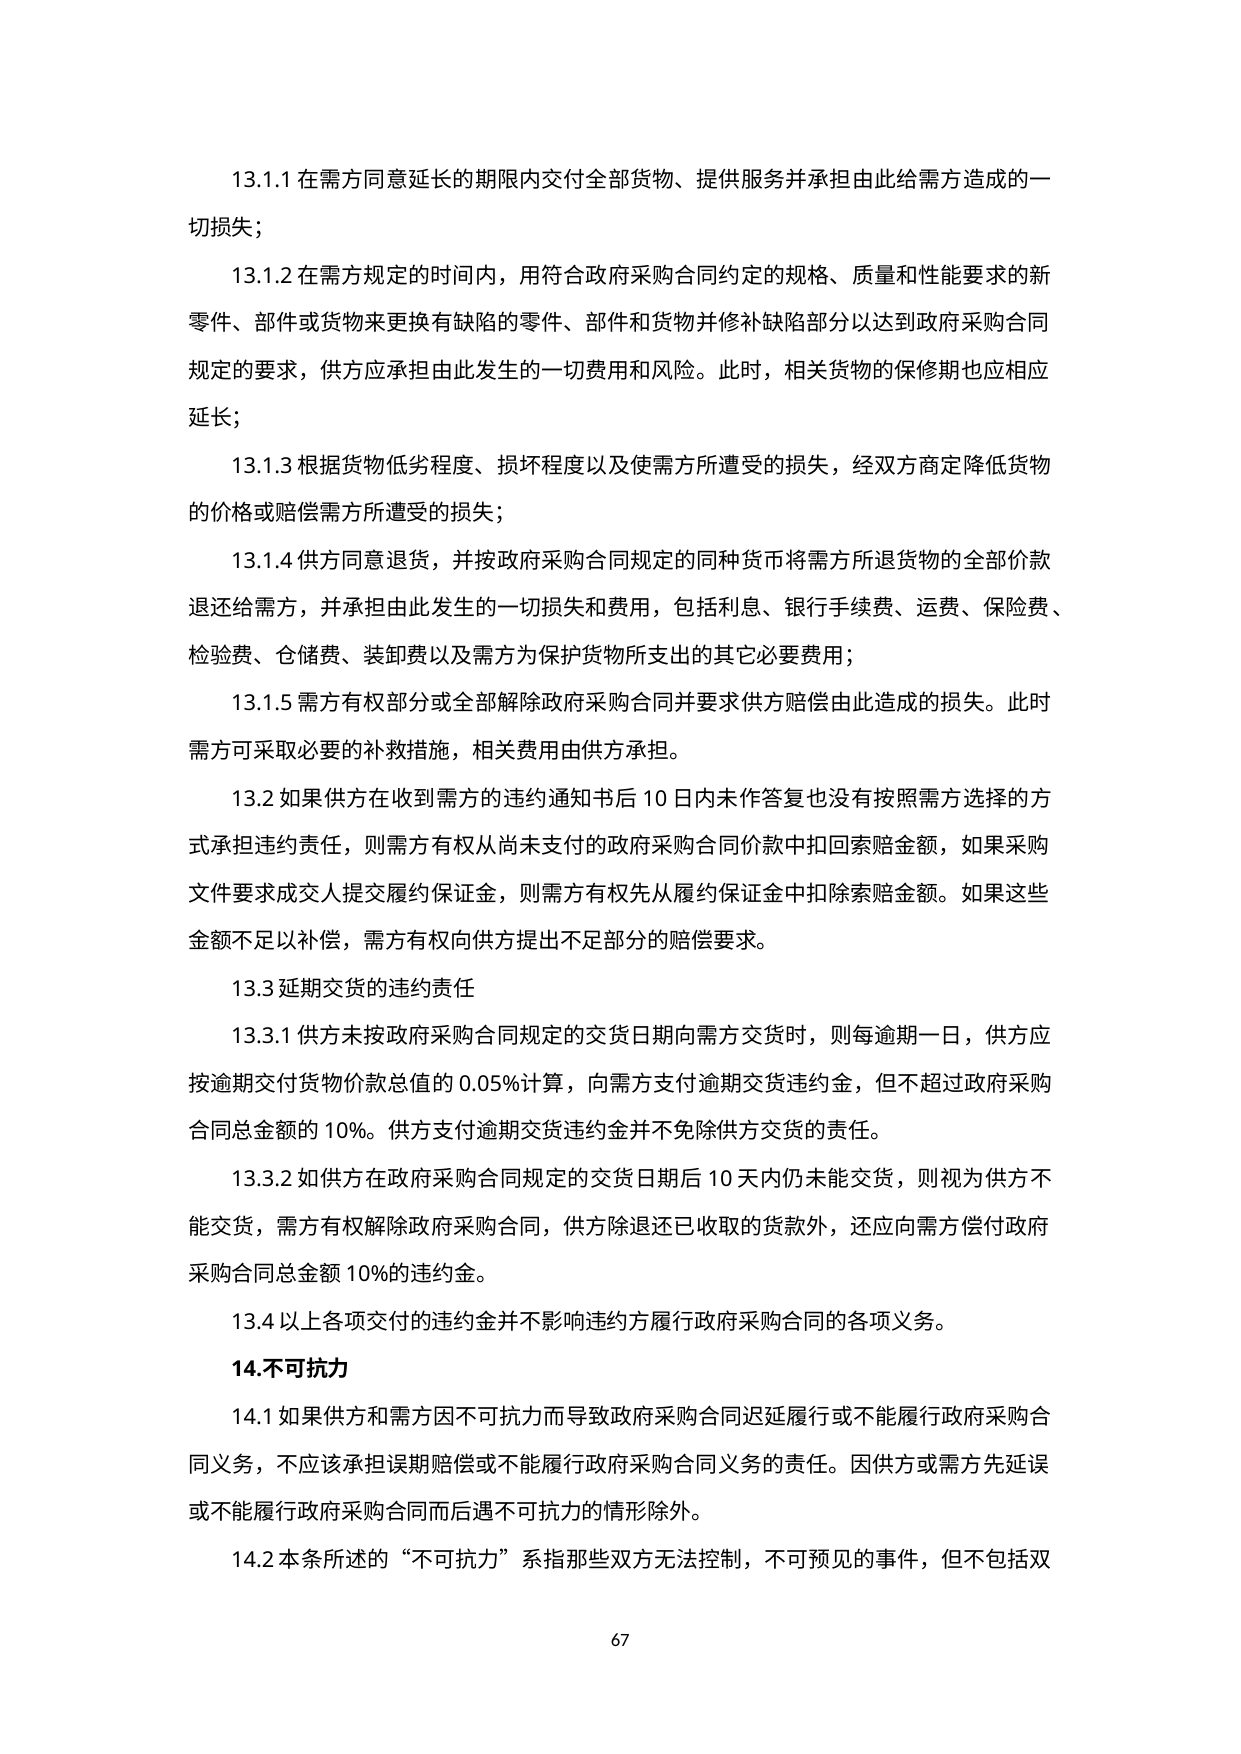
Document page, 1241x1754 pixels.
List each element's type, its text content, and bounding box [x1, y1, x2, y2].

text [188, 1542, 1052, 1573]
text 13.1.1在需方同意延长的期限内交付全部货物、提供服务并承担由此给需方造成的一切损失； [188, 162, 1052, 242]
text 13.1.3根据货物低劣程度、损坏程度以及使需方所遭受的损失，经双方商定降低货物的价格或赔偿需方所遭受的损失； [188, 448, 1052, 527]
text 13.1.4供方同意退货，并按政府采购合同规定的同种货币将需方所退货物的全部价款退还给需方，并承担由此发生的一切损失和费用，包括利息、银行手续费、运费、保险费、检验费、仓储费、装卸费以及需方为保护货物所支出的其它必要费用； [188, 543, 1052, 669]
text 14.不可抗力 [188, 1351, 1052, 1383]
text 13.3.1供方未按政府采购合同规定的交货日期向需方交货时，则每逾期一日，供方应按逾期交付货物价款总值的0.05%计算，向需方支付逾期交货违约金，但不超过政府采购合同总金额的10%。供方支付逾期交货违约金并不免除供方交货的责任。 [188, 1018, 1052, 1145]
text 13.1.2在需方规定的时间内，用符合政府采购合同约定的规格、质量和性能要求的新零件、部件或货物来更换有缺陷的零件、部件和货物并修补缺陷部分以达到政府采购合同规定的要求，供方应承担由此发生的一切费用和风险。此时，相关货物的保修期也应相应延长； [188, 258, 1052, 432]
text 13.3.2如供方在政府采购合同规定的交货日期后10天内仍未能交货，则视为供方不能交货，需方有权解除政府采购合同，供方除退还已收取的货款外，还应向需方偿付政府采购合同总金额10%的违约金。 [188, 1161, 1052, 1288]
text 13.4以上各项交付的违约金并不影响违约方履行政府采购合同的各项义务。 [188, 1304, 1052, 1336]
text 13.1.5需方有权部分或全部解除政府采购合同并要求供方赔偿由此造成的损失。此时需方可采取必要的补救措施，相关费用由供方承担。 [188, 685, 1052, 765]
text 14.1如果供方和需方因不可抗力而导致政府采购合同迟延履行或不能履行政府采购合同义务，不应该承担误期赔偿或不能履行政府采购合同义务的责任。因供方或需方先延误或不能履行政府采购合同而后遇不可抗力的情形除外。 [188, 1399, 1052, 1526]
text 13.2如果供方在收到需方的违约通知书后10日内未作答复也没有按照需方选择的方式承担违约责任，则需方有权从尚未支付的政府采购合同价款中扣回索赔金额，如果采购文件要求成交人提交履约保证金，则需方有权先从履约保证金中扣除索赔金额。如果这些金额不足以补偿，需方有权向供方提出不足部分的赔偿要求。 [188, 781, 1052, 955]
text 13.3延期交货的违约责任 [188, 971, 1052, 1002]
